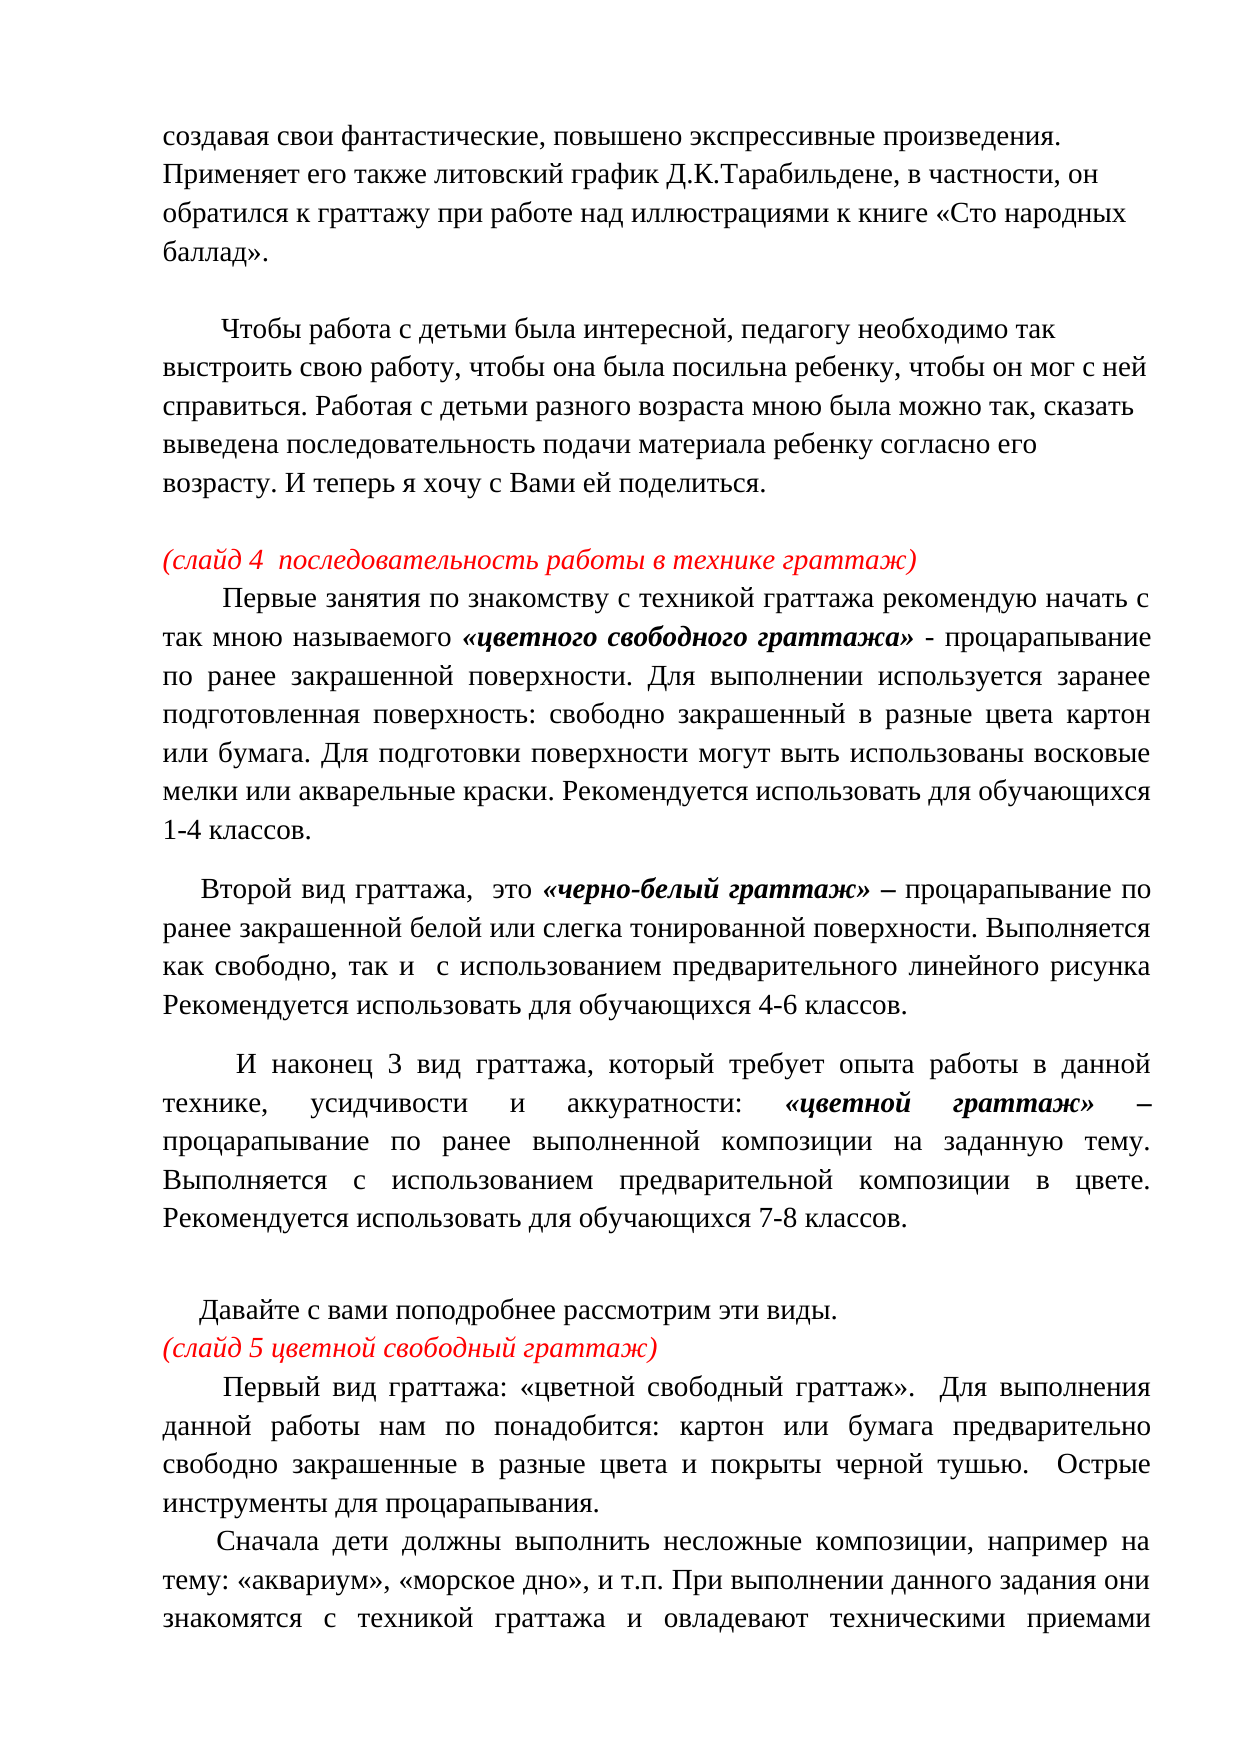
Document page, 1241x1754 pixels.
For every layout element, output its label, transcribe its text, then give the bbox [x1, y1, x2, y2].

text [162, 118, 1152, 267]
text (слайд 4 последовательность работы в технике граттаж) [162, 542, 1152, 576]
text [162, 1523, 1152, 1634]
text Первый вид граттажа: «цветной свободный граттаж». Для выполнения данной работы нам по понадобится: картон или бумага предварительно свободно закрашенные в разные цвета и покрыты черной тушью. Острые инструменты для процарапывания. [162, 1369, 1152, 1518]
text И наконец 3 вид граттажа, который требует опыта работы в данной технике, усидчивости и аккуратности: «цветной граттаж» – процарапывание по ранее выполненной композиции на заданную тему. Выполняется с использованием предварительной композиции в цвете. Рекомендуется использовать для обучающихся 7-8 классов. [162, 1046, 1152, 1234]
text (слайд 5 цветной свободный граттаж) [162, 1331, 1152, 1364]
text Первые занятия по знакомству с техникой граттажа рекомендую начать с так мною называемого «цветного свободного граттажа» - процарапывание по ранее закрашенной поверхности. Для выполнении используется заранее подготовленная поверхность: свободно закрашенный в разные цвета картон или бумага. Для подготовки поверхности могут выть использованы восковые мелки или акварельные краски. Рекомендуется использовать для обучающихся 1-4 классов. [162, 581, 1152, 845]
text Давайте с вами поподробнее рассмотрим эти виды. [162, 1292, 1152, 1326]
text Чтобы работа с детьми была интересной, педагогу необходимо так выстроить свою работу, чтобы она была посильна ребенку, чтобы он мог с ней справиться. Работая с детьми разного возраста мною была можно так, сказать выведена последовательность подачи материала ребенку согласно его возрасту. И теперь я хочу с Вами ей поделиться. [162, 311, 1152, 498]
text Второй вид граттажа, это «черно-белый граттаж» – процарапывание по ранее закрашенной белой или слегка тонированной поверхности. Выполняется как свободно, так и с использованием предварительного линейного рисунка Рекомендуется использовать для обучающихся 4-6 классов. [162, 871, 1152, 1020]
